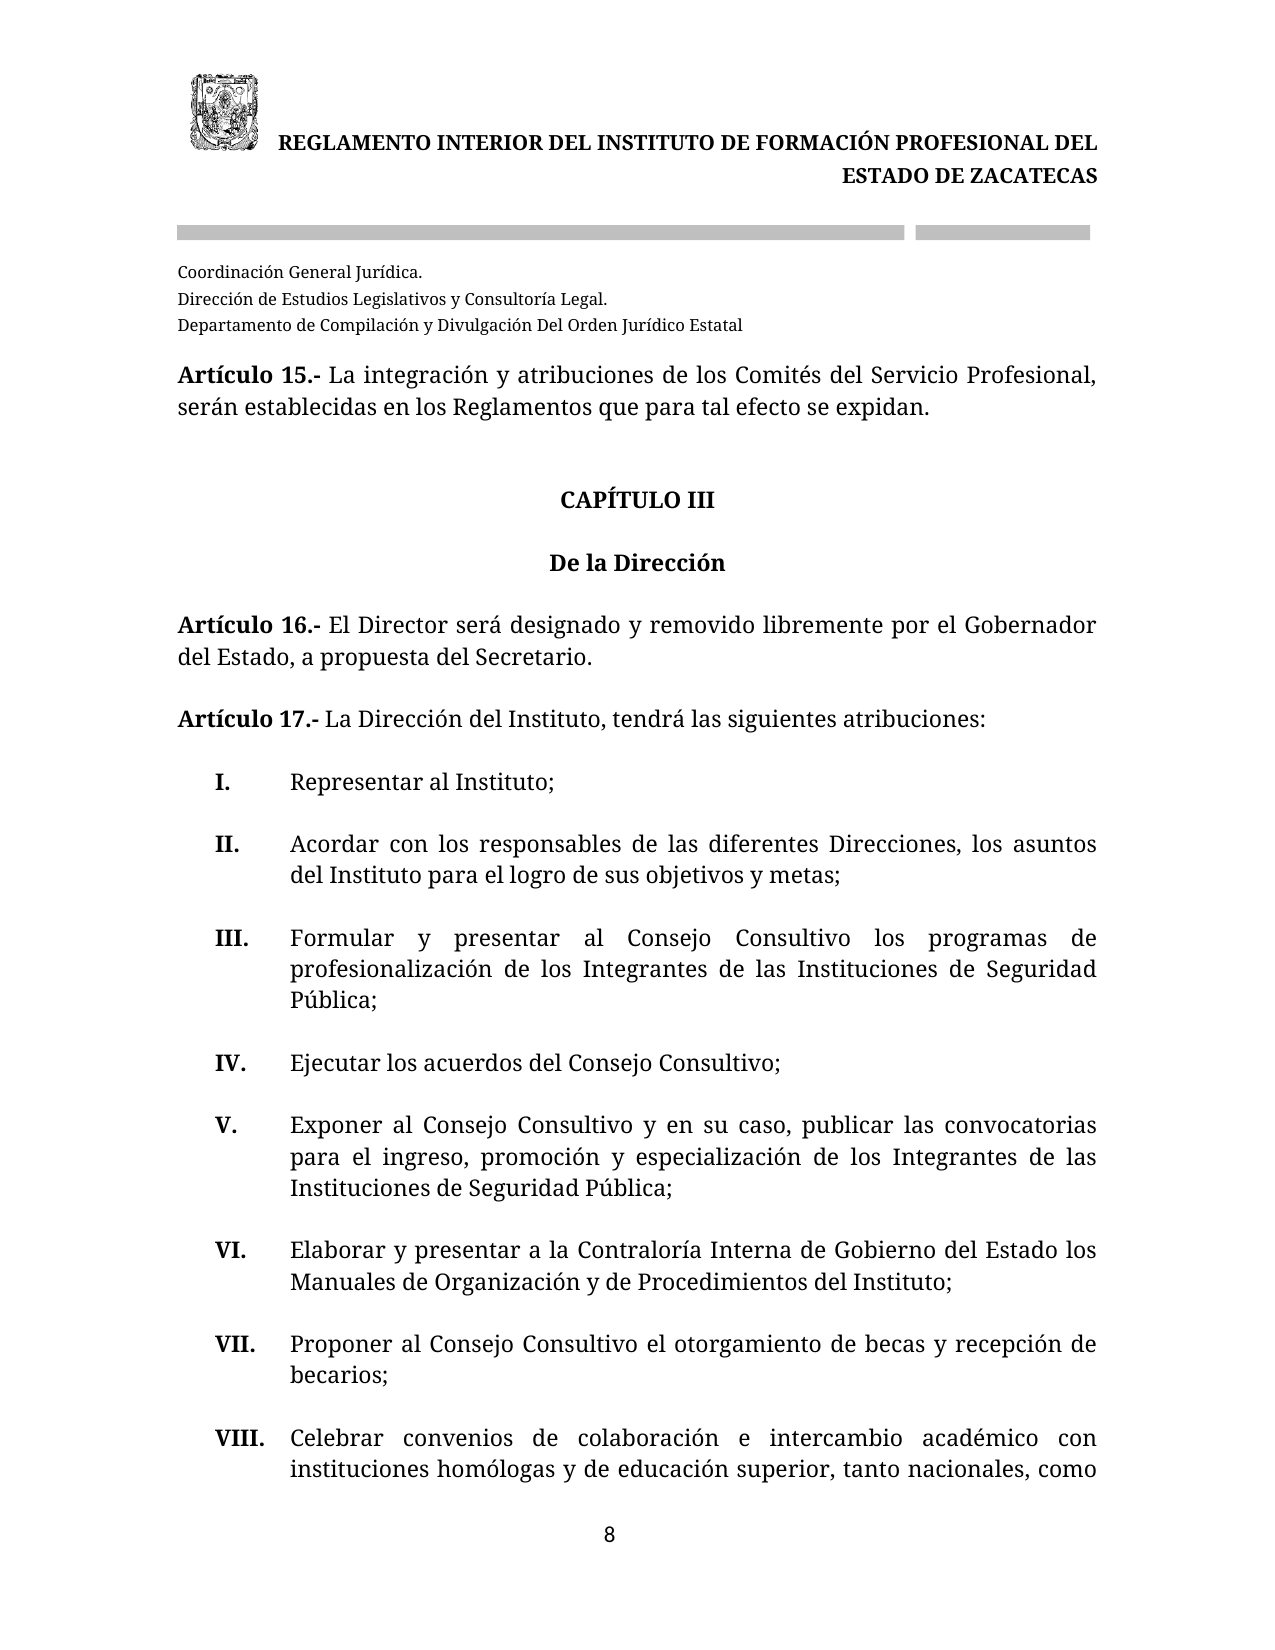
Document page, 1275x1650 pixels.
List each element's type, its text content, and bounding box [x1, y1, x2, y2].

list Acordar con los responsables de las diferentes Direcciones, los asuntos del Instituto para el logro de sus objetivos y metas; [215, 828, 1098, 891]
text Artículo 16.- El Director será designado y removido libremente por el Gobernador del Estado, a propuesta del Secretario. [177, 609, 1098, 672]
text CAPÍTULO III [177, 484, 1098, 516]
list Ejecutar los acuerdos del Consejo Consultivo; [215, 1047, 1098, 1078]
list Elaborar y presentar a la Contraloría Interna de Gobierno del Estado los Manuales de Organización y de Procedimientos del Instituto; [215, 1234, 1098, 1297]
text Artículo 15.- La integración y atribuciones de los Comités del Servicio Profesional, serán establecidas en los Reglamentos que para tal efecto se expidan. [177, 359, 1098, 422]
list Representar al Instituto; [215, 766, 1098, 797]
list Proponer al Consejo Consultivo el otorgamiento de becas y recepción de becarios; [215, 1328, 1098, 1391]
picture [190, 73, 258, 151]
text De la Dirección [177, 547, 1098, 578]
text Artículo 17.- La Dirección del Instituto, tendrá las siguientes atribuciones: [177, 703, 1098, 734]
list Formular y presentar al Consejo Consultivo los programas de profesionalización de los Integrantes de las Instituciones de Seguridad Pública; [215, 922, 1098, 1016]
list Exponer al Consejo Consultivo y en su caso, publicar las convocatorias para el ingreso, promoción y especialización de los Integrantes de las Instituciones de Seguridad Pública; [215, 1109, 1098, 1203]
